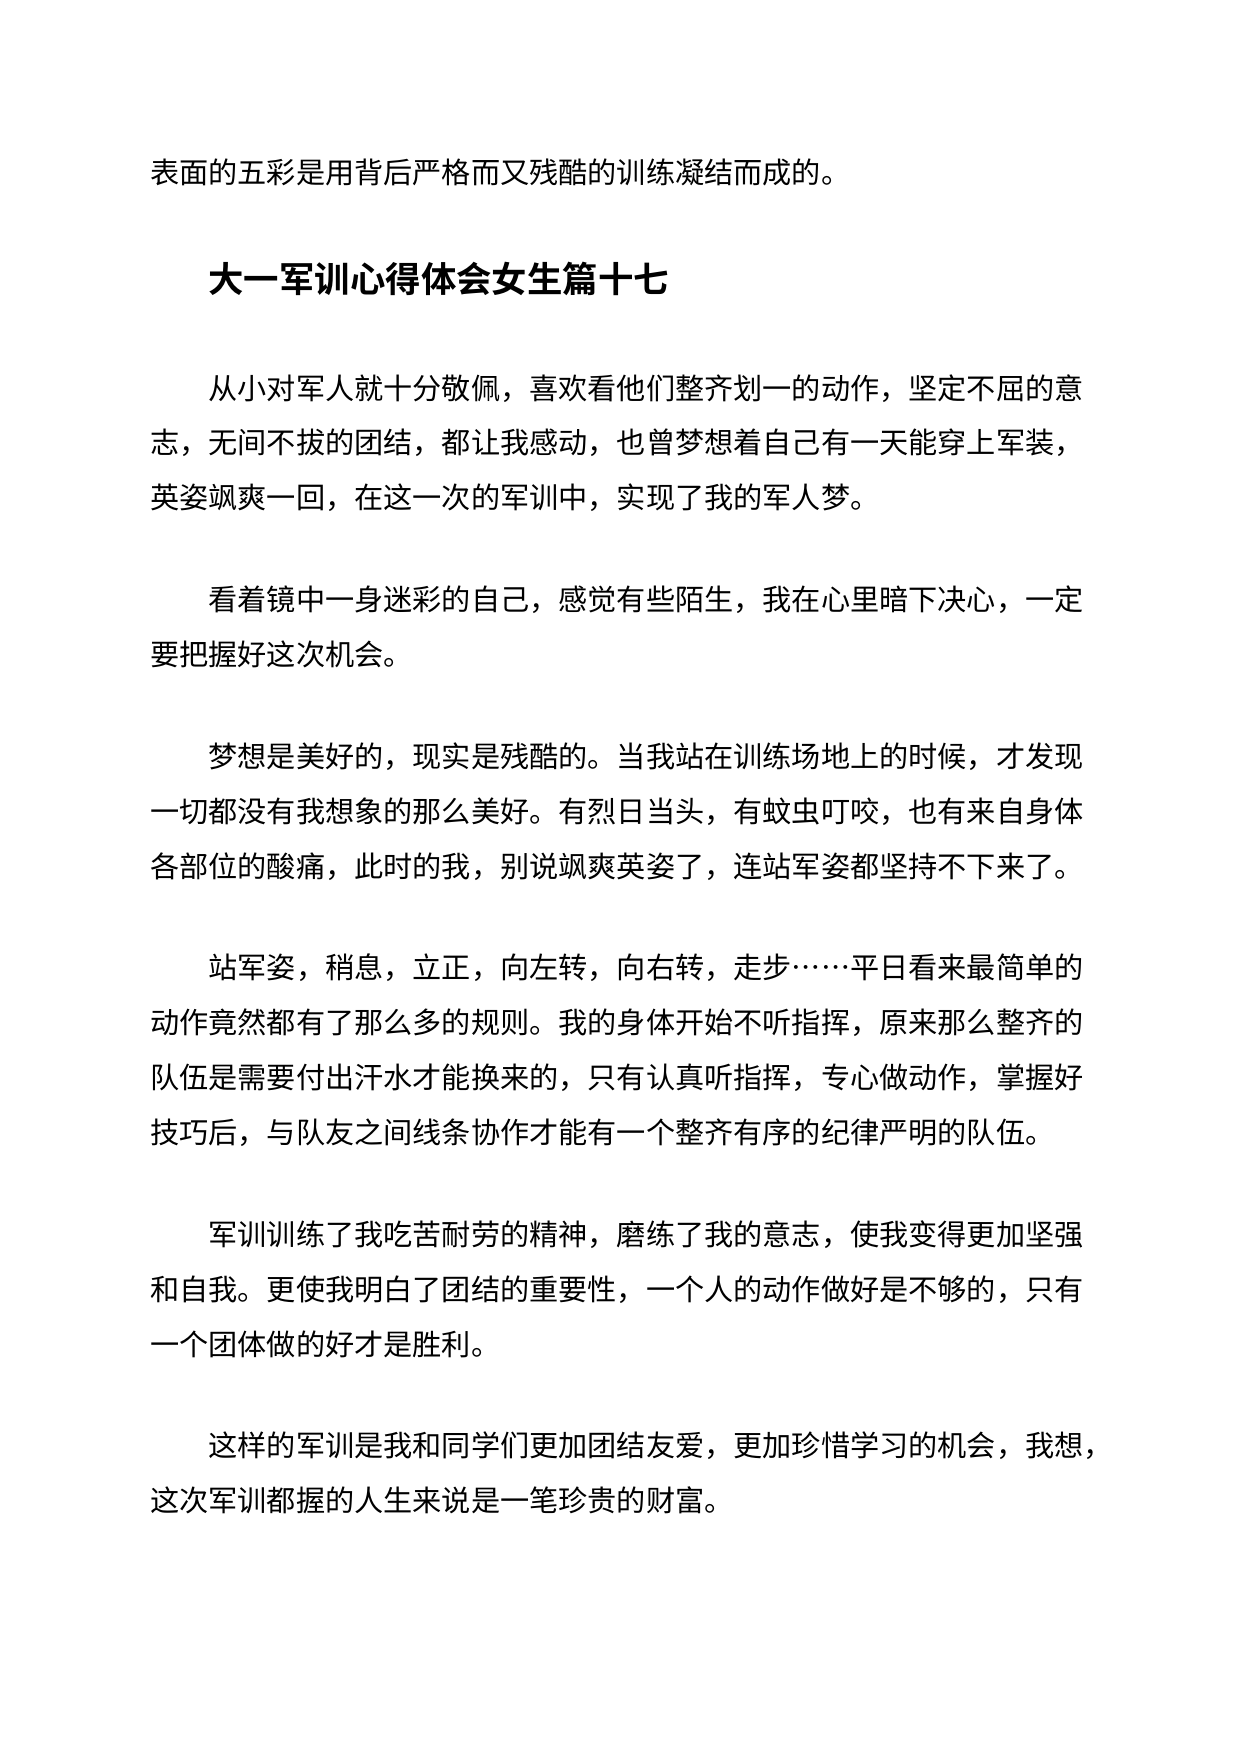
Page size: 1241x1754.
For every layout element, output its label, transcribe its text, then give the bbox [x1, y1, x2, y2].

text 从小对军人就十分敬佩，喜欢看他们整齐划一的动作，坚定不屈的意志，无间不拔的团结，都让我感动，也曾梦想着自己有一天能穿上军装，英姿飒爽一回，在这一次的军训中，实现了我的军人梦。 [150, 365, 1090, 517]
text 军训训练了我吃苦耐劳的精神，磨练了我的意志，使我变得更加坚强和自我。更使我明白了团结的重要性，一个人的动作做好是不够的，只有一个团体做的好才是胜利。 [150, 1211, 1090, 1363]
text 梦想是美好的，现实是残酷的。当我站在训练场地上的时候，才发现一切都没有我想象的那么美好。有烈日当头，有蚊虫叮咬，也有来自身体各部位的酸痛，此时的我，别说飒爽英姿了，连站军姿都坚持不下来了。 [150, 733, 1090, 886]
text 大一军训心得体会女生篇十七 [150, 252, 1090, 303]
text 站军姿，稍息，立正，向左转，向右转，走步……平日看来最简单的动作竟然都有了那么多的规则。我的身体开始不听指挥，原来那么整齐的队伍是需要付出汗水才能换来的，只有认真听指挥，专心做动作，掌握好技巧后，与队友之间线条协作才能有一个整齐有序的纪律严明的队伍。 [150, 945, 1090, 1152]
text 看着镜中一身迷彩的自己，感觉有些陌生，我在心里暗下决心，一定要把握好这次机会。 [150, 577, 1090, 674]
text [150, 150, 1090, 192]
text 这样的军训是我和同学们更加团结友爱，更加珍惜学习的机会，我想，这次军训都握的人生来说是一笔珍贵的财富。 [150, 1423, 1090, 1520]
